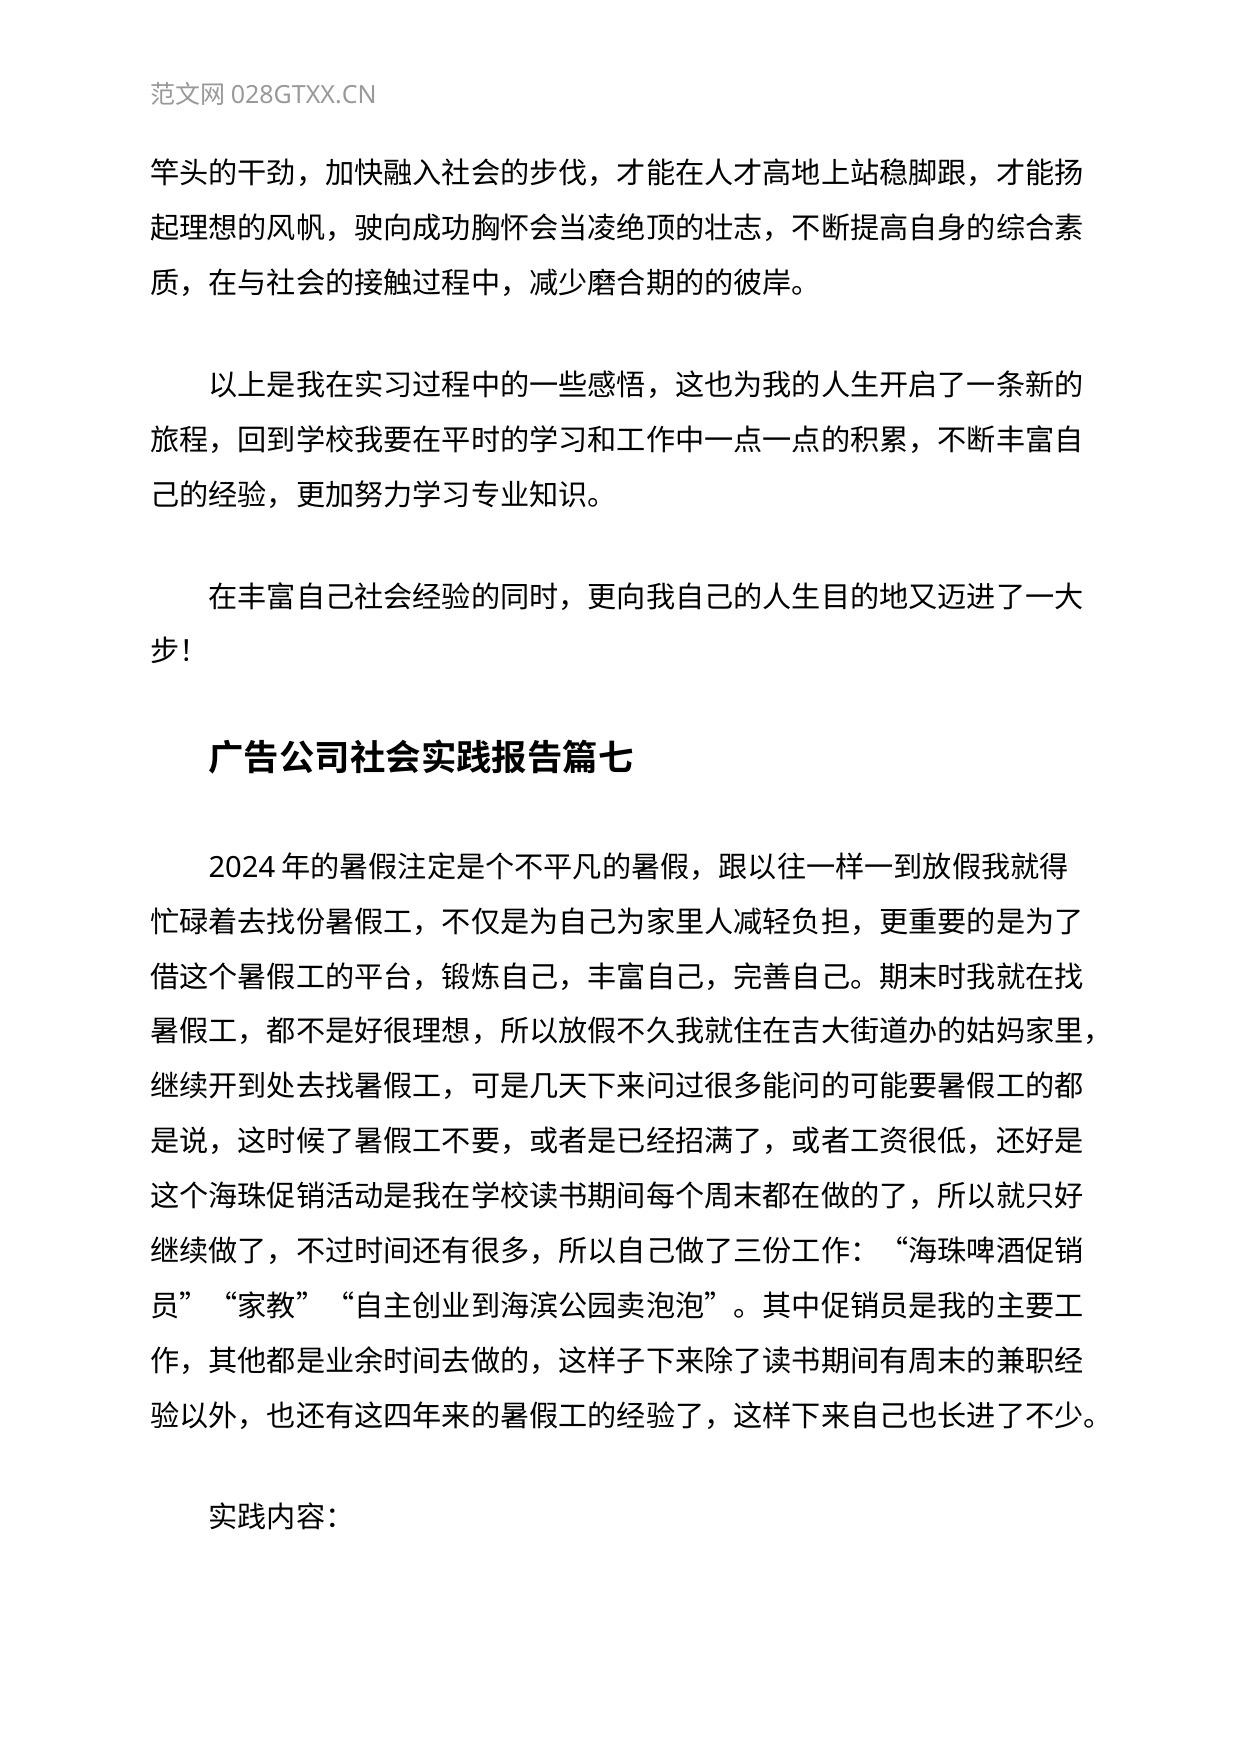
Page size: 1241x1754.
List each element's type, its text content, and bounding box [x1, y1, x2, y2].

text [150, 150, 1090, 302]
text 广告公司社会实践报告篇七 [150, 730, 1090, 781]
text 2024年的暑假注定是个不平凡的暑假，跟以往一样一到放假我就得忙碌着去找份暑假工，不仅是为自己为家里人减轻负担，更重要的是为了借这个暑假工的平台，锻炼自己，丰富自己，完善自己。期末时我就在找暑假工，都不是好很理想，所以放假不久我就住在吉大街道办的姑妈家里，继续开到处去找暑假工，可是几天下来问过很多能问的可能要暑假工的都是说，这时候了暑假工不要，或者是已经招满了，或者工资很低，还好是这个海珠促销活动是我在学校读书期间每个周末都在做的了，所以就只好继续做了，不过时间还有很多，所以自己做了三份工作：“海珠啤酒促销员”“家教”“自主创业到海滨公园卖泡泡”。其中促销员是我的主要工作，其他都是业余时间去做的，这样子下来除了读书期间有周末的兼职经验以外，也还有这四年来的暑假工的经验了，这样下来自己也长进了不少。 [150, 843, 1090, 1434]
text 实践内容： [150, 1494, 1090, 1536]
text 以上是我在实习过程中的一些感悟，这也为我的人生开启了一条新的旅程，回到学校我要在平时的学习和工作中一点一点的积累，不断丰富自己的经验，更加努力学习专业知识。 [150, 362, 1090, 514]
text 在丰富自己社会经验的同时，更向我自己的人生目的地又迈进了一大步！ [150, 573, 1090, 670]
